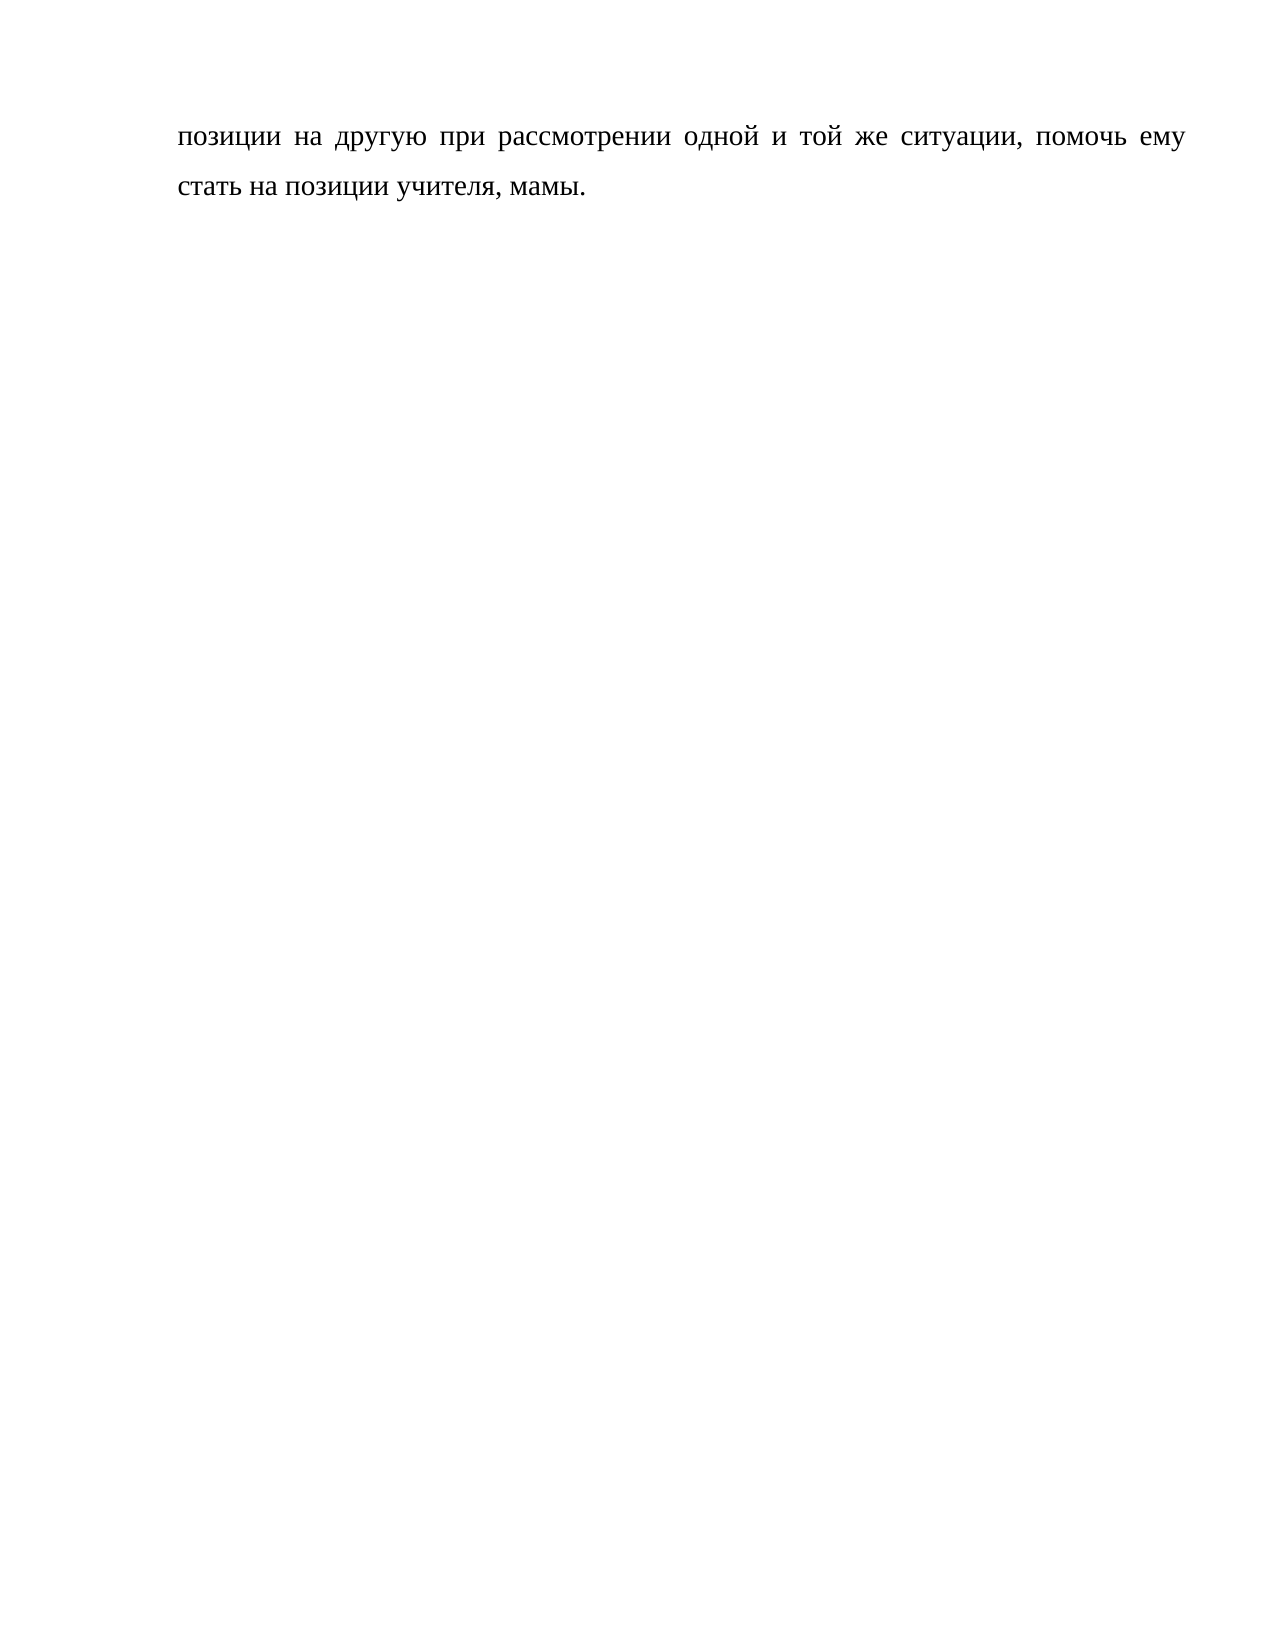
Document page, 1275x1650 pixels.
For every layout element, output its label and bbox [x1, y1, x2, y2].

text [177, 118, 1186, 202]
